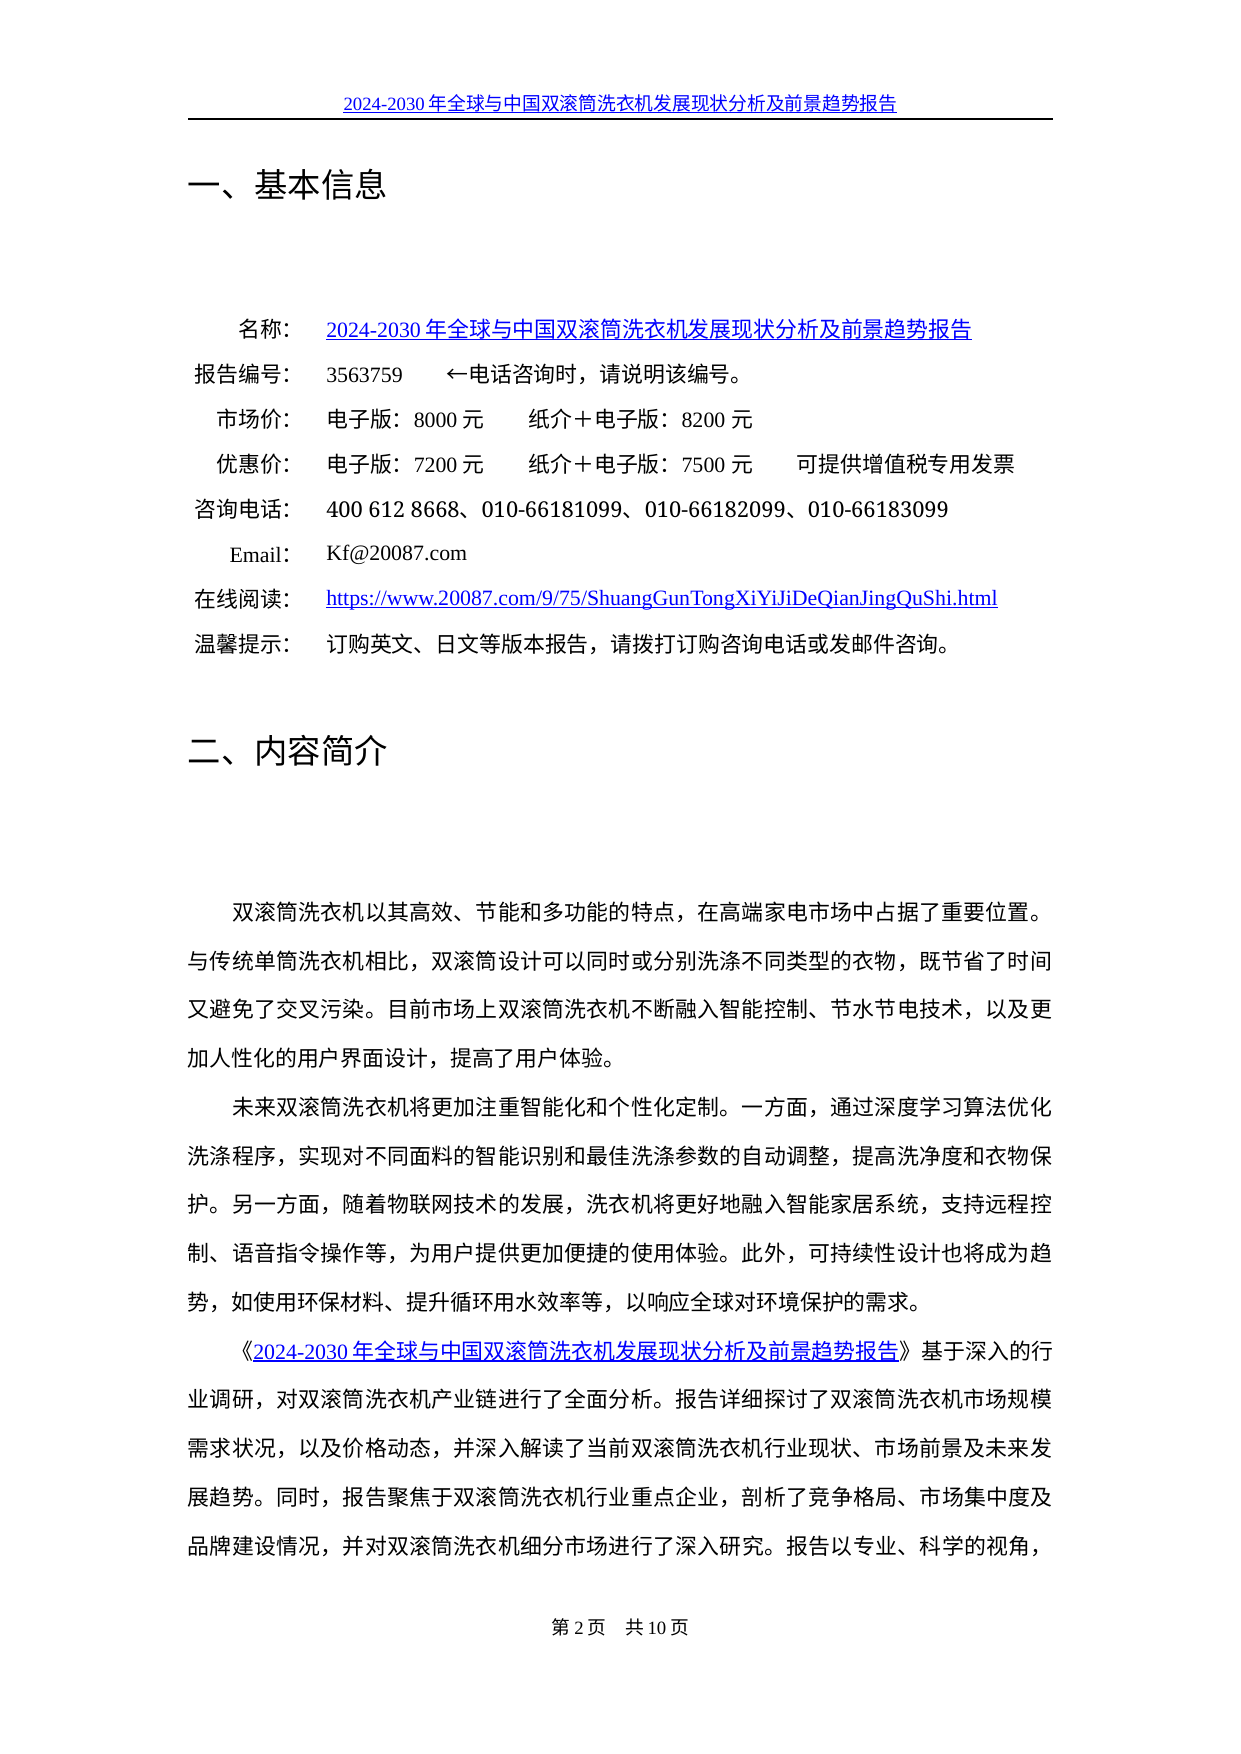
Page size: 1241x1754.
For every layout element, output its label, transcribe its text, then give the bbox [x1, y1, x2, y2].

table_cell 温馨提示： [167, 627, 315, 672]
table_cell 3563759 ←电话咨询时，请说明该编号。 [315, 357, 1073, 402]
table_cell 订购英文、日文等版本报告，请拨打订购咨询电话或发邮件咨询。 [315, 627, 1073, 672]
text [187, 894, 1053, 1561]
table_cell 电子版：7200 元 纸介＋电子版：7500 元 可提供增值税专用发票 [315, 447, 1073, 492]
table_cell 电子版：8000 元 纸介＋电子版：8200 元 [315, 402, 1073, 447]
table_cell Kf@20087.com [315, 537, 1073, 582]
table_header 2024-2030年全球与中国双滚筒洗衣机发展现状分析及前景趋势报告 [315, 312, 1073, 357]
table_cell [315, 582, 1073, 627]
table_cell 400 612 8668、010-66181099、010-66182099、010-66183099 [315, 492, 1073, 537]
table_cell Email： [167, 537, 315, 582]
title 一、基本信息 [187, 150, 1053, 215]
table_cell 市场价： [167, 402, 315, 447]
title 二、内容简介 [187, 717, 1053, 782]
table_cell 报告编号： [167, 357, 315, 402]
table_cell 在线阅读： [167, 582, 315, 627]
table_header 名称： [167, 312, 315, 357]
table_cell 优惠价： [167, 447, 315, 492]
table_cell 咨询电话： [167, 492, 315, 537]
